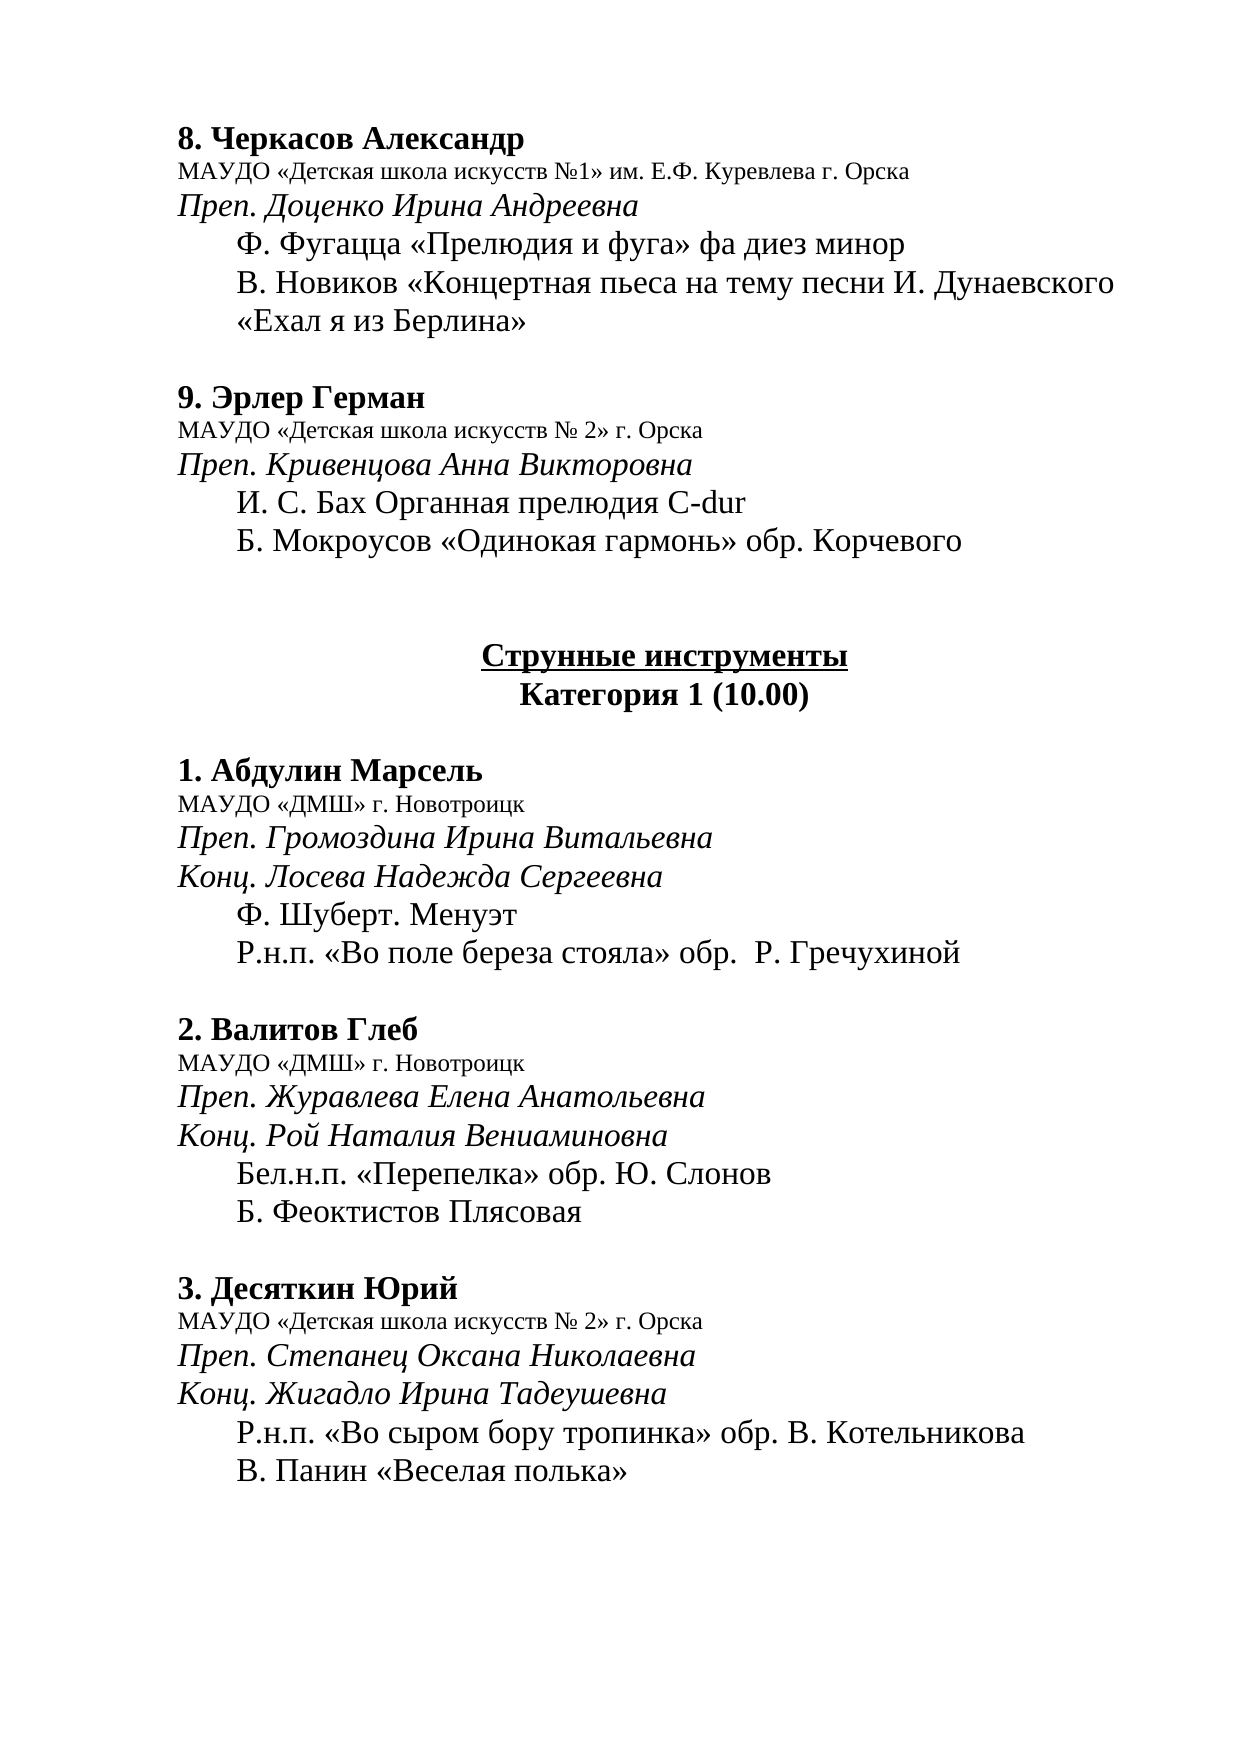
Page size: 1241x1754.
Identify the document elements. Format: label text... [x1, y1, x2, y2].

text Ф. Шуберт. Менуэт [177, 894, 1152, 933]
text Конц. Лосева Надежда Сергеевна [177, 856, 1152, 894]
text Ф. Фугацца «Прелюдия и фуга» фа диез минор [236, 223, 1152, 262]
text МАУДО «ДМШ» г. Новотроицк [177, 789, 1152, 818]
text Преп. Доценко Ирина Андреевна [177, 185, 1152, 223]
text Преп. Громоздина Ирина Витальевна [177, 818, 1152, 856]
text В. Новиков «Концертная пьеса на тему песни И. Дунаевского «Ехал я из Берлина» [236, 262, 1152, 338]
text Категория 1 (10.00) [177, 674, 1152, 712]
text Преп. Кривенцова Анна Викторовна [177, 444, 1152, 482]
text Преп. Журавлева Елена Анатольевна [177, 1076, 1152, 1115]
text МАУДО «Детская школа искусств № 2» г. Орска [177, 415, 1152, 444]
text 9. Эрлер Герман [177, 377, 1152, 415]
text Р.н.п. «Во поле береза стояла» обр. Р. Гречухиной [177, 933, 1152, 971]
text Б. Феоктистов Плясовая [177, 1191, 1152, 1230]
text 1. Абдулин Марсель [177, 751, 1152, 789]
text МАУДО «ДМШ» г. Новотроицк [177, 1048, 1152, 1076]
text Р.н.п. «Во сыром бору тропинка» обр. В. Котельникова [236, 1412, 1152, 1450]
text Преп. Степанец Оксана Николаевна [177, 1335, 1152, 1373]
text Конц. Рой Наталия Вениаминовна [177, 1115, 1152, 1153]
text Бел.н.п. «Перепелка» обр. Ю. Слонов [177, 1153, 1152, 1191]
text 3. Десяткин Юрий [177, 1268, 1152, 1306]
text 2. Валитов Глеб [177, 1009, 1152, 1048]
text Б. Мокроусов «Одинокая гармонь» обр. Корчевого [177, 521, 1152, 559]
text Струнные инструменты [177, 636, 1152, 674]
text МАУДО «Детская школа искусств №1» им. Е.Ф. Куревлева г. Орска [177, 156, 1152, 185]
text 8. Черкасов Александр [177, 118, 1152, 156]
text В. Панин «Веселая полька» [236, 1450, 1152, 1488]
text И. С. Бах Органная прелюдия C-dur [177, 482, 1152, 521]
text МАУДО «Детская школа искусств № 2» г. Орска [177, 1306, 1152, 1335]
text Конц. Жигадло Ирина Тадеушевна [177, 1373, 1152, 1412]
